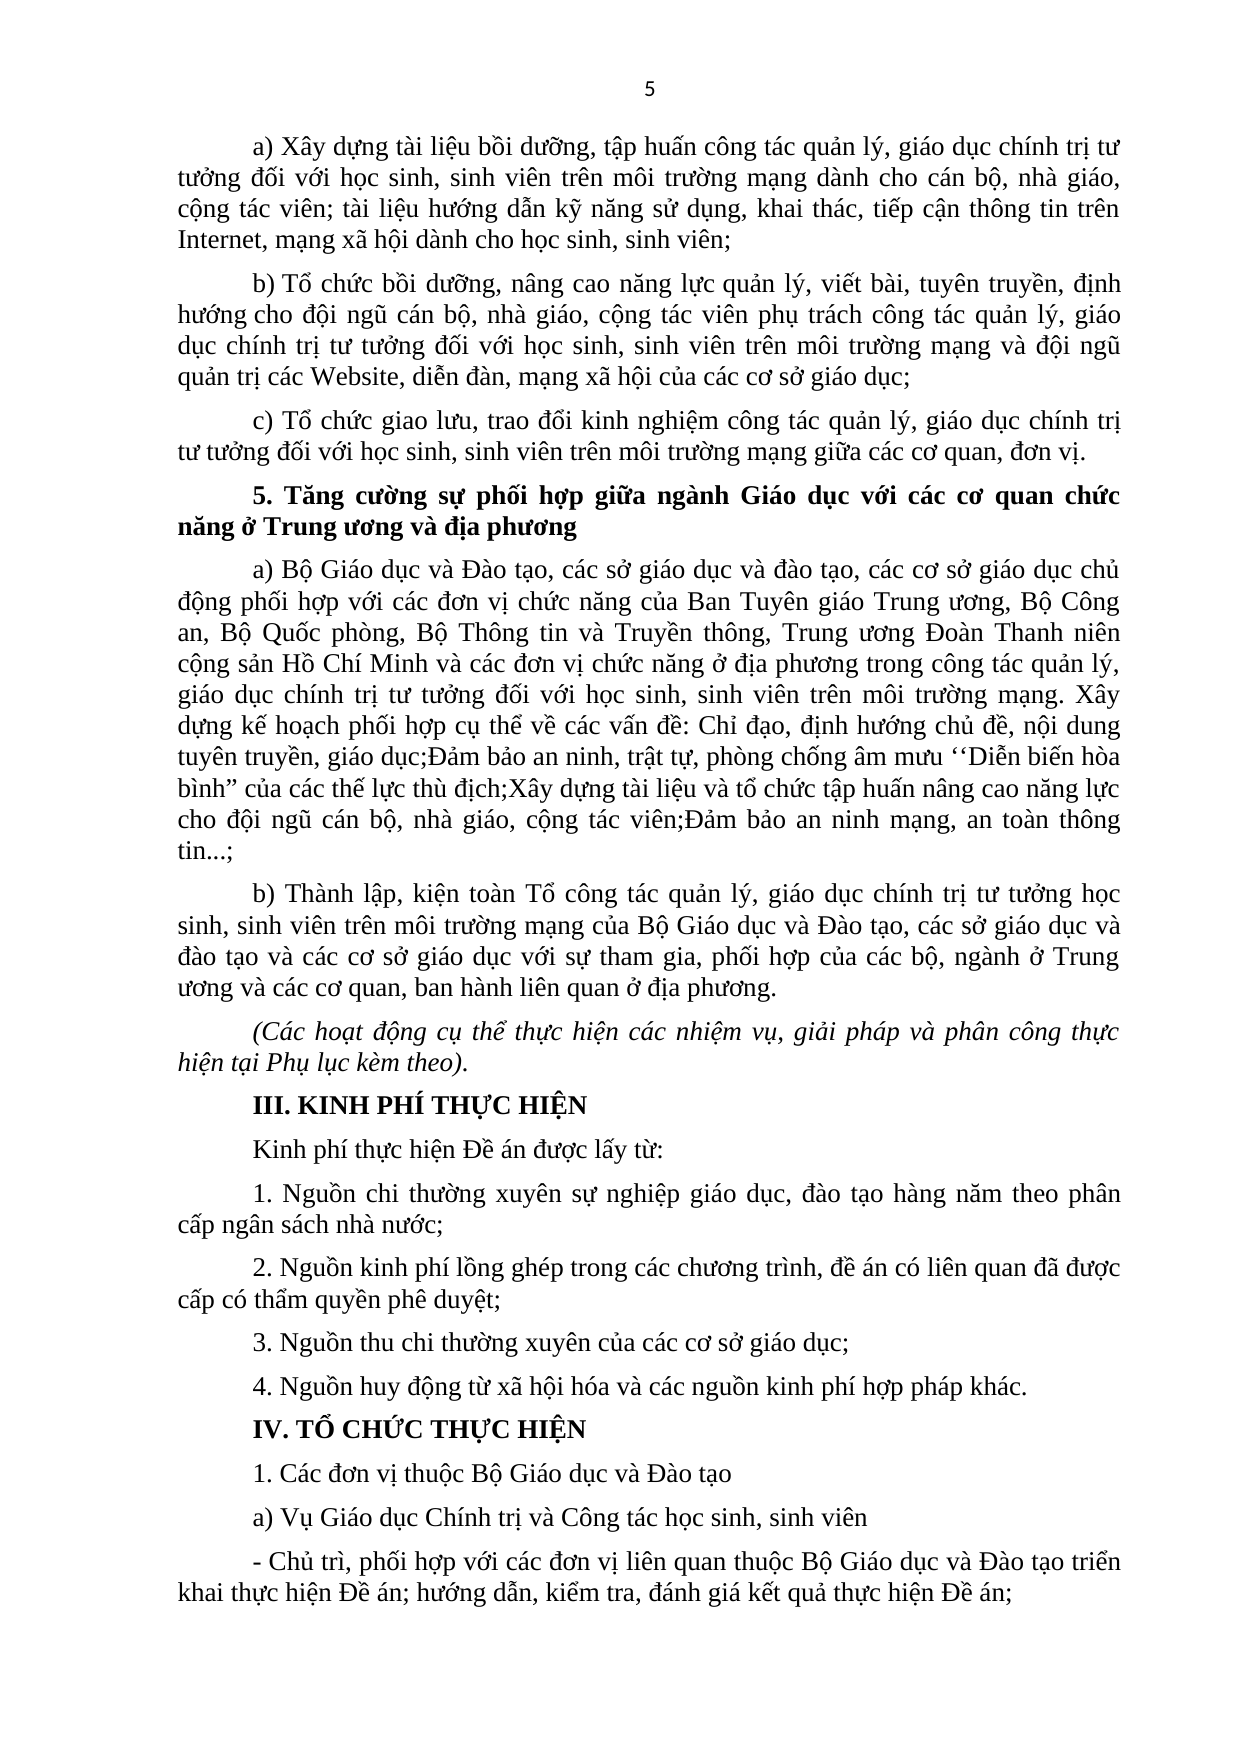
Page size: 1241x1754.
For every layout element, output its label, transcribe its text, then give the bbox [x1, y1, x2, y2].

text b) Tổ chức bồi dưỡng, nâng cao năng lực quản lý, viết bài, tuyên truyền, định hướng cho đội ngũ cán bộ, nhà giáo, cộng tác viên phụ trách công tác quản lý, giáo dục chính trị tư tưởng đối với học sinh, sinh viên trên môi trường mạng và đội ngũ quản trị các Website, diễn đàn, mạng xã hội của các cơ sở giáo dục; [177, 267, 1122, 392]
text IV. TỔ CHỨC THỰC HIỆN [177, 1414, 1122, 1445]
text 2. Nguồn kinh phí lồng ghép trong các chương trình, đề án có liên quan đã được cấp có thẩm quyền phê duyệt; [177, 1252, 1122, 1314]
text 4. Nguồn huy động từ xã hội hóa và các nguồn kinh phí hợp pháp khác. [177, 1370, 1122, 1401]
text a) Xây dựng tài liệu bồi dưỡng, tập huấn công tác quản lý, giáo dục chính trị tư tưởng đối với học sinh, sinh viên trên môi trường mạng dành cho cán bộ, nhà giáo, cộng tác viên; tài liệu hướng dẫn kỹ năng sử dụng, khai thác, tiếp cận thông tin trên Internet, mạng xã hội dành cho học sinh, sinh viên; [177, 130, 1122, 254]
text Kinh phí thực hiện Đề án được lấy từ: [177, 1133, 1122, 1164]
text 3. Nguồn thu chi thường xuyên của các cơ sở giáo dục; [177, 1326, 1122, 1357]
text - Chủ trì, phối hợp với các đơn vị liên quan thuộc Bộ Giáo dục và Đào tạo triển khai thực hiện Đề án; hướng dẫn, kiểm tra, đánh giá kết quả thực hiện Đề án; [177, 1544, 1122, 1607]
text a) Vụ Giáo dục Chính trị và Công tác học sinh, sinh viên [177, 1501, 1122, 1532]
text 1. Nguồn chi thường xuyên sự nghiệp giáo dục, đào tạo hàng năm theo phân cấp ngân sách nhà nước; [177, 1177, 1122, 1239]
text 5. Tăng cường sự phối hợp giữa ngành Giáo dục với các cơ quan chức năng ở Trung ương và địa phương [177, 479, 1122, 541]
text III. KINH PHÍ THỰC HIỆN [177, 1089, 1122, 1121]
text a) Bộ Giáo dục và Đào tạo, các sở giáo dục và đào tạo, các cơ sở giáo dục chủ động phối hợp với các đơn vị chức năng của Ban Tuyên giáo Trung ương, Bộ Công an, Bộ Quốc phòng, Bộ Thông tin và Truyền thông, Trung ương Đoàn Thanh niên cộng sản Hồ Chí Minh và các đơn vị chức năng ở địa phương trong công tác quản lý, giáo dục chính trị tư tưởng đối với học sinh, sinh viên trên môi trường mạng. Xây dựng kế hoạch phối hợp cụ thể về các vấn đề: Chỉ đạo, định hướng chủ đề, nội dung tuyên truyền, giáo dục;Đảm bảo an ninh, trật tự, phòng chống âm mưu ‘‘Diễn biến hòa bình” của các thế lực thù địch;Xây dựng tài liệu và tổ chức tập huấn nâng cao năng lực cho đội ngũ cán bộ, nhà giáo, cộng tác viên;Đảm bảo an ninh mạng, an toàn thông tin...; [177, 554, 1122, 865]
text b) Thành lập, kiện toàn Tổ công tác quản lý, giáo dục chính trị tư tưởng học sinh, sinh viên trên môi trường mạng của Bộ Giáo dục và Đào tạo, các sở giáo dục và đào tạo và các cơ sở giáo dục với sự tham gia, phối hợp của các bộ, ngành ở Trung ương và các cơ quan, ban hành liên quan ở địa phương. [177, 878, 1122, 1002]
text c) Tổ chức giao lưu, trao đổi kinh nghiệm công tác quản lý, giáo dục chính trị tư tưởng đối với học sinh, sinh viên trên môi trường mạng giữa các cơ quan, đơn vị. [177, 404, 1122, 466]
text (Các hoạt động cụ thể thực hiện các nhiệm vụ, giải pháp và phân công thực hiện tại Phụ lục kèm theo). [177, 1015, 1122, 1077]
text 1. Các đơn vị thuộc Bộ Giáo dục và Đào tạo [177, 1457, 1122, 1488]
